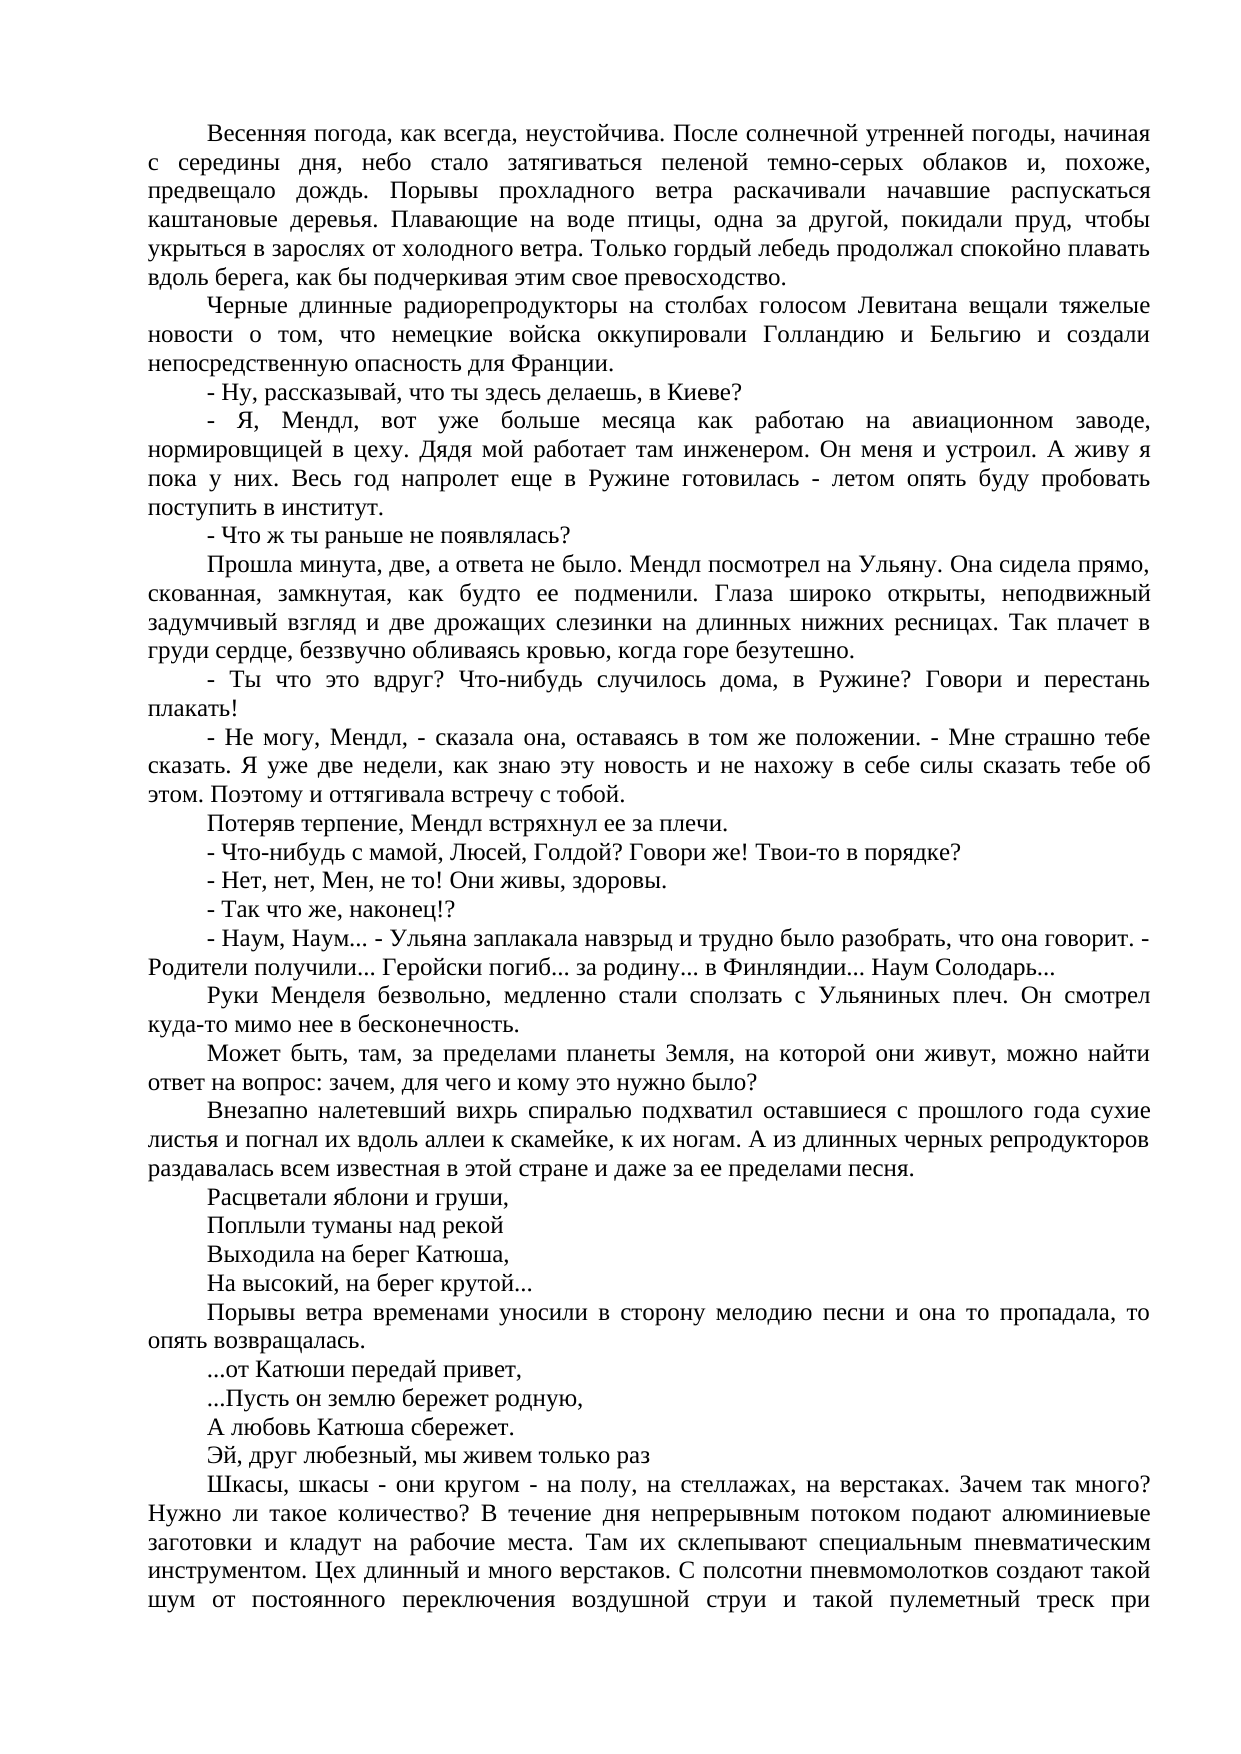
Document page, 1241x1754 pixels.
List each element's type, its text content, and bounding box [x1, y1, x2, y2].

text Руки Менделя безвольно, медленно стали сползать с Ульяниных плеч. Он смотрел куда-то мимо нее в бесконечность. [148, 981, 1152, 1038]
text ...от Катюши передай привет, [148, 1354, 1152, 1383]
text Весенняя погода, как всегда, неустойчива. После солнечной утренней погоды, начиная с середины дня, небо стало затягиваться пеленой темно-серых облаков и, похоже, предвещало дождь. Порывы прохладного ветра раскачивали начавшие распускаться каштановые деревья. Плавающие на воде птицы, одна за другой, покидали пруд, чтобы укрыться в зарослях от холодного ветра. Только гордый лебедь продолжал спокойно плавать вдоль берега, как бы подчеркивая этим свое превосходство. [148, 118, 1152, 291]
text ...Пусть он землю бережет родную, [148, 1383, 1152, 1412]
text Может быть, там, за пределами планеты Земля, на которой они живут, можно найти ответ на вопрос: зачем, для чего и кому это нужно было? [148, 1038, 1152, 1096]
text Потеряв терпение, Мендл встряхнул ее за плечи. [148, 808, 1152, 837]
text Выходила на берег Катюша, [148, 1239, 1152, 1268]
text Порывы ветра временами уносили в сторону мелодию песни и она то пропадала, то опять возвращалась. [148, 1297, 1152, 1354]
text Внезапно налетевший вихрь спиралью подхватил оставшиеся с прошлого года сухие листья и погнал их вдоль аллеи к скамейке, к их ногам. А из длинных черных репродукторов раздавалась всем известная в этой стране и даже за ее пределами песня. [148, 1096, 1152, 1182]
text - Нет, нет, Мен, не то! Они живы, здоровы. [148, 866, 1152, 894]
text - Я, Мендл, вот уже больше месяца как работаю на авиационном заводе, нормировщицей в цеху. Дядя мой работает там инженером. Он меня и устроил. А живу я пока у них. Весь год напролет еще в Ружине готовилась - летом опять буду пробовать поступить в институт. [148, 406, 1152, 521]
text А любовь Катюша сбережет. [148, 1412, 1152, 1441]
text Эй, друг любезный, мы живем только раз [148, 1441, 1152, 1469]
text На высокий, на берег крутой... [148, 1268, 1152, 1297]
text Поплыли туманы над рекой [148, 1211, 1152, 1239]
text - Что-нибудь с мамой, Люсей, Голдой? Говори же! Твои-то в порядке? [148, 837, 1152, 866]
text Черные длинные радиорепродукторы на столбах голосом Левитана вещали тяжелые новости о том, что немецкие войска оккупировали Голландию и Бельгию и создали непосредственную опасность для Франции. [148, 291, 1152, 377]
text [148, 1469, 1152, 1613]
text Прошла минута, две, а ответа не было. Мендл посмотрел на Ульяну. Она сидела прямо, скованная, замкнутая, как будто ее подменили. Глаза широко открыты, неподвижный задумчивый взгляд и две дрожащих слезинки на длинных нижних ресницах. Так плачет в груди сердце, беззвучно обливаясь кровью, когда горе безутешно. [148, 549, 1152, 664]
text - Ну, рассказывай, что ты здесь делаешь, в Киеве? [148, 377, 1152, 406]
text - Что ж ты раньше не появлялась? [148, 521, 1152, 549]
text Расцветали яблони и груши, [148, 1182, 1152, 1211]
text - Ты что это вдруг? Что-нибудь случилось дома, в Ружине? Говори и перестань плакать! [148, 664, 1152, 722]
text - Так что же, наконец!? [148, 894, 1152, 923]
text - Не могу, Мендл, - сказала она, оставаясь в том же положении. - Мне страшно тебе сказать. Я уже две недели, как знаю эту новость и не нахожу в себе силы сказать тебе об этом. Поэтому и оттягивала встречу с тобой. [148, 722, 1152, 808]
text - Наум, Наум... - Ульяна заплакала навзрыд и трудно было разобрать, что она говорит. - Родители получили... Геройски погиб... за родину... в Финляндии... Наум Солодарь... [148, 923, 1152, 981]
